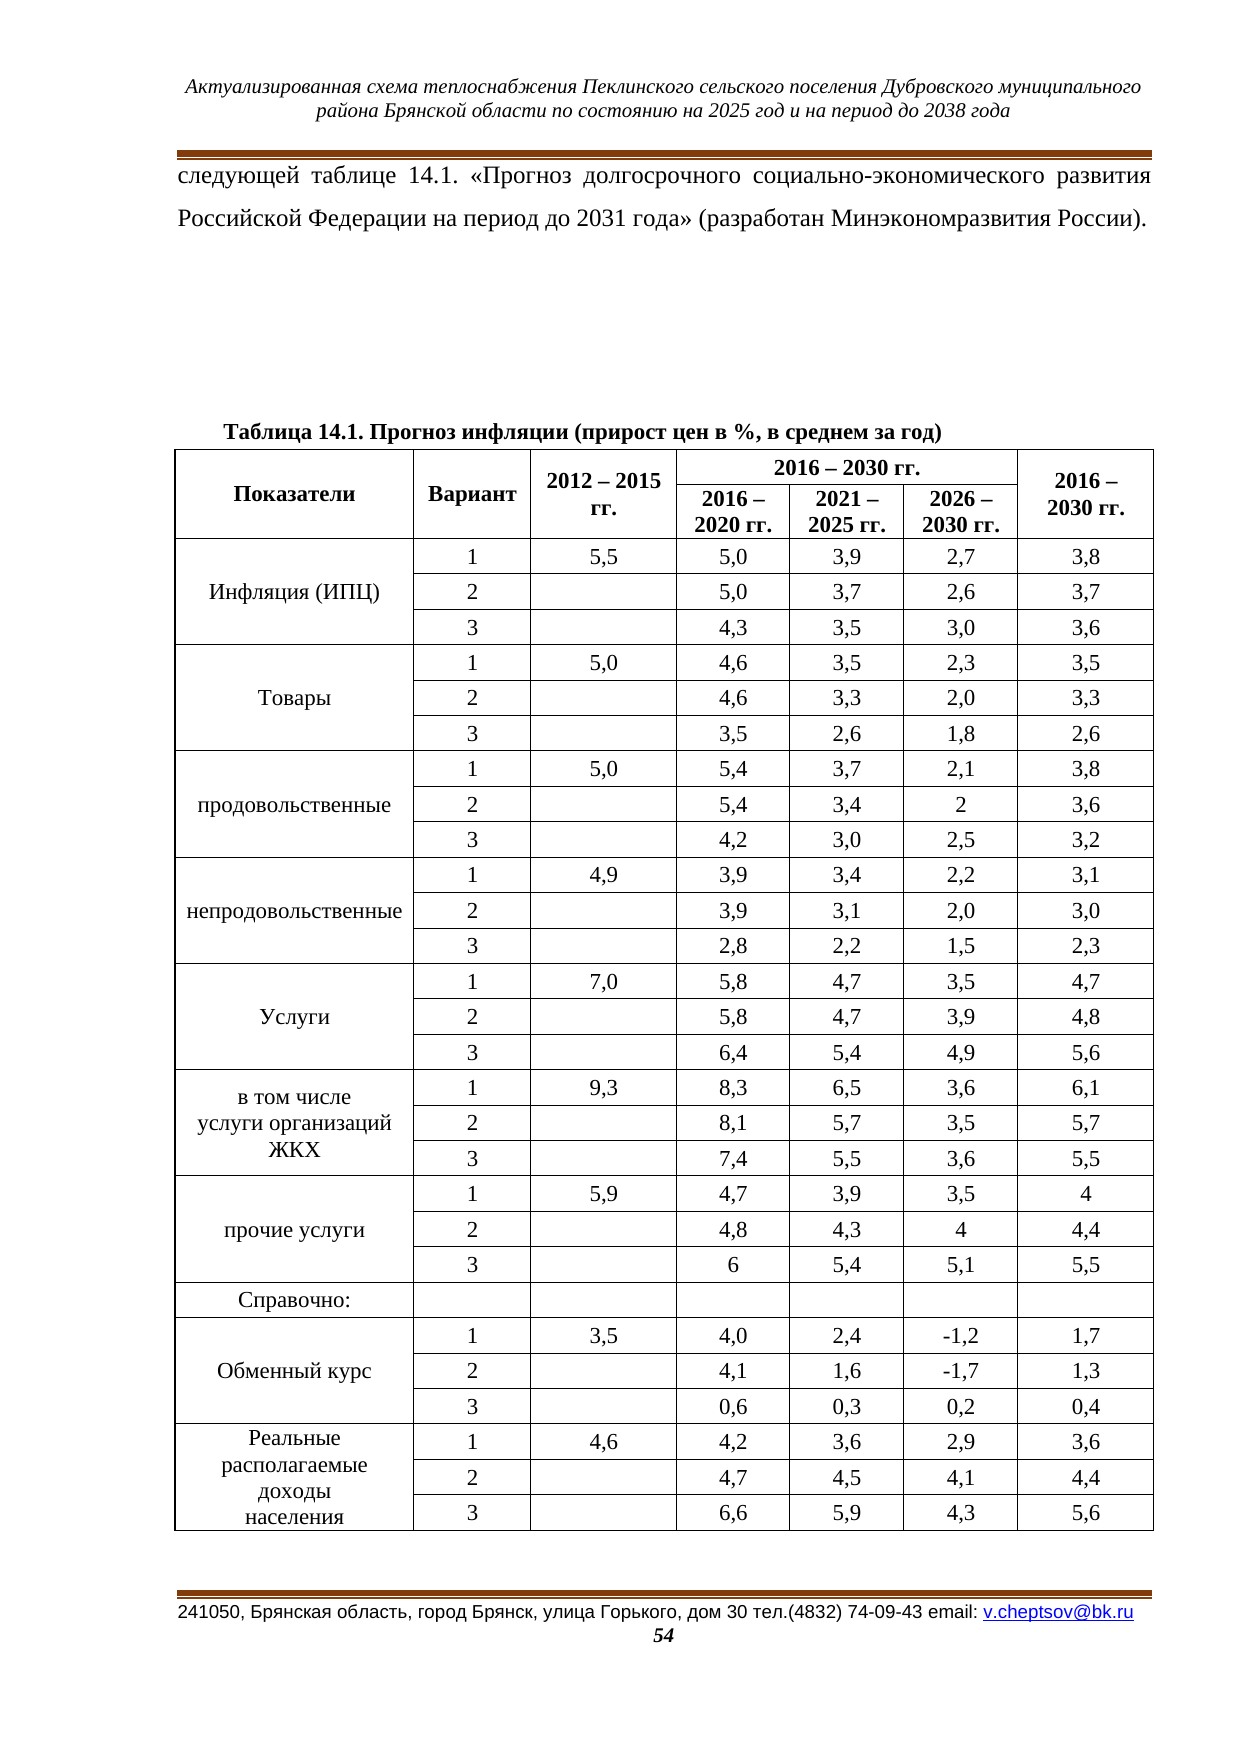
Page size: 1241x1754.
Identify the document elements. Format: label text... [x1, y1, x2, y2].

table_cell 5,0 [531, 645, 676, 679]
table_cell 1,6 [790, 1354, 903, 1388]
table_cell 2,0 [904, 893, 1017, 927]
table_cell 5,9 [790, 1495, 903, 1530]
table_cell 1,3 [1018, 1354, 1153, 1388]
table_cell 2 [414, 893, 530, 927]
table_cell 4,2 [677, 822, 789, 857]
table_cell [531, 610, 676, 644]
table_cell 3 [414, 1247, 530, 1282]
table_cell 3,9 [790, 539, 903, 573]
table_cell 4,6 [677, 645, 789, 679]
table_cell 3 [414, 1035, 530, 1069]
table_cell непродовольственные [176, 858, 413, 963]
table_cell 5,5 [531, 539, 676, 573]
table_cell 2026 – 2030 гг. [904, 485, 1017, 538]
table_cell [531, 1141, 676, 1175]
table_cell 3 [414, 1389, 530, 1423]
table_cell 3,0 [790, 822, 903, 857]
table_cell 3,0 [1018, 893, 1153, 927]
table_cell 4,9 [904, 1035, 1017, 1069]
table_cell -1,7 [904, 1354, 1017, 1388]
table_cell 1,8 [904, 716, 1017, 750]
table_cell 3,5 [904, 964, 1017, 998]
table_cell 4,6 [531, 1424, 676, 1459]
table_cell 3 [414, 929, 530, 963]
table_cell 3,5 [790, 610, 903, 644]
table_cell 3,2 [1018, 822, 1153, 857]
table_cell 4,3 [904, 1495, 1017, 1530]
table_cell 3,9 [790, 1176, 903, 1211]
table_cell 4,1 [904, 1460, 1017, 1494]
table_cell 5,4 [790, 1035, 903, 1069]
table_cell 4,2 [677, 1424, 789, 1459]
table_cell 1 [414, 1070, 530, 1104]
table_cell 2 [414, 999, 530, 1034]
table_cell 6,1 [1018, 1070, 1153, 1104]
table_cell [531, 1035, 676, 1069]
table_cell 3,6 [904, 1070, 1017, 1104]
table_cell 4,7 [790, 964, 903, 998]
table_cell 2,9 [904, 1424, 1017, 1459]
table_cell 1 [414, 1424, 530, 1459]
table_cell 5,6 [1018, 1035, 1153, 1069]
table_cell Справочно: [176, 1283, 413, 1317]
table_cell [414, 1283, 530, 1317]
table_cell 4,0 [677, 1318, 789, 1352]
table_cell [790, 1283, 903, 1317]
table_cell 2 [414, 1460, 530, 1494]
table_cell 2,7 [904, 539, 1017, 573]
table_cell 3,9 [677, 893, 789, 927]
table_cell Обменный курс [176, 1318, 413, 1423]
table_cell 4,7 [677, 1176, 789, 1211]
table_cell 5,5 [790, 1141, 903, 1175]
table_cell 2,2 [904, 858, 1017, 892]
table_cell [531, 1106, 676, 1140]
table_cell 4,8 [1018, 999, 1153, 1034]
table_cell [531, 1247, 676, 1282]
table_cell 2,0 [904, 681, 1017, 715]
table_cell [1018, 1283, 1153, 1317]
table_cell 3,5 [790, 645, 903, 679]
table_cell продовольственные [176, 751, 413, 857]
table_cell 8,1 [677, 1106, 789, 1140]
table_cell в том числе услуги организаций ЖКХ [176, 1070, 413, 1175]
table_cell Реальные располагаемые доходы населения [176, 1424, 413, 1530]
table_cell 2 [414, 1212, 530, 1246]
table_cell [531, 787, 676, 821]
table_cell 5,7 [790, 1106, 903, 1140]
table_cell 2,5 [904, 822, 1017, 857]
table_cell [531, 681, 676, 715]
table_cell 2 [414, 1354, 530, 1388]
table_cell 3,5 [904, 1106, 1017, 1140]
table_cell прочие услуги [176, 1176, 413, 1282]
table_cell 3,4 [790, 787, 903, 821]
table_cell [904, 1283, 1017, 1317]
table_cell [531, 716, 676, 750]
table_cell 3,8 [1018, 539, 1153, 573]
table_cell 3,5 [531, 1318, 676, 1352]
table_cell 4,7 [790, 999, 903, 1034]
table_header Вариант [414, 450, 530, 538]
table_cell 6,6 [677, 1495, 789, 1530]
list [177, 160, 1152, 232]
table_header Показатели [176, 450, 413, 538]
table_cell 4,8 [677, 1212, 789, 1246]
table_cell 5,0 [677, 539, 789, 573]
table_cell 5,1 [904, 1247, 1017, 1282]
table_cell 4,3 [677, 610, 789, 644]
table_cell Инфляция (ИПЦ) [176, 539, 413, 644]
table_cell 5,4 [677, 751, 789, 786]
table_cell 3,7 [790, 574, 903, 609]
table_cell [531, 1389, 676, 1423]
table_cell 5,5 [1018, 1247, 1153, 1282]
table_cell 9,3 [531, 1070, 676, 1104]
table_cell 5,7 [1018, 1106, 1153, 1140]
table_cell 4,1 [677, 1354, 789, 1388]
table_cell 7,0 [531, 964, 676, 998]
table_cell 3,5 [904, 1176, 1017, 1211]
table_cell 1 [414, 858, 530, 892]
table_cell 2,6 [790, 716, 903, 750]
table_cell [531, 1212, 676, 1246]
table_cell 4,6 [677, 681, 789, 715]
table_cell [531, 893, 676, 927]
table_cell 3,4 [790, 858, 903, 892]
table_cell Услуги [176, 964, 413, 1069]
table_cell 3,0 [904, 610, 1017, 644]
table_cell 3,3 [790, 681, 903, 715]
table_cell 4,9 [531, 858, 676, 892]
table_cell 1,7 [1018, 1318, 1153, 1352]
table_cell 2 [414, 787, 530, 821]
table_cell 3,6 [790, 1424, 903, 1459]
table_cell [677, 1283, 789, 1317]
table_cell 4,4 [1018, 1212, 1153, 1246]
table_cell 3,7 [1018, 574, 1153, 609]
table_cell 4 [1018, 1176, 1153, 1211]
table_cell [531, 1460, 676, 1494]
table_cell 3 [414, 1495, 530, 1530]
table_cell 3,9 [904, 999, 1017, 1034]
table_header 2016 – 2030 гг. [1018, 450, 1153, 538]
table_cell 1 [414, 964, 530, 998]
table_cell [531, 1283, 676, 1317]
table_cell 2016 – 2020 гг. [677, 485, 789, 538]
table_header 2012 – 2015 гг. [531, 450, 676, 538]
table_cell 2,2 [790, 929, 903, 963]
table_cell 3,9 [677, 858, 789, 892]
table_cell 3,6 [904, 1141, 1017, 1175]
table_cell 4,4 [1018, 1460, 1153, 1494]
table_cell 3 [414, 716, 530, 750]
table_cell 1 [414, 539, 530, 573]
table_cell 5,4 [790, 1247, 903, 1282]
table_cell 3,1 [790, 893, 903, 927]
table_cell 3,1 [1018, 858, 1153, 892]
table_cell [531, 574, 676, 609]
table_cell 1 [414, 645, 530, 679]
table_cell 4,5 [790, 1460, 903, 1494]
table_cell 2,3 [1018, 929, 1153, 963]
table_cell 2021 – 2025 гг. [790, 485, 903, 538]
table_cell 2,1 [904, 751, 1017, 786]
table_cell 1 [414, 1318, 530, 1352]
table_cell 8,3 [677, 1070, 789, 1104]
table_cell 0,3 [790, 1389, 903, 1423]
table_cell 2,6 [904, 574, 1017, 609]
table_cell 3 [414, 1141, 530, 1175]
table_cell 4,7 [677, 1460, 789, 1494]
table_cell [531, 1495, 676, 1530]
table_cell 3,6 [1018, 610, 1153, 644]
table_cell -1,2 [904, 1318, 1017, 1352]
table_cell 2,3 [904, 645, 1017, 679]
table_cell 3,8 [1018, 751, 1153, 786]
table_cell 5,9 [531, 1176, 676, 1211]
table_cell [531, 929, 676, 963]
table_cell [531, 1354, 676, 1388]
table_cell 5,0 [677, 574, 789, 609]
table_cell 2,8 [677, 929, 789, 963]
table_cell 2 [414, 681, 530, 715]
table_cell [531, 999, 676, 1034]
table_cell [531, 822, 676, 857]
table_header 2016 – 2030 гг. [677, 450, 1017, 484]
table_cell 1 [414, 751, 530, 786]
table_cell 5,6 [1018, 1495, 1153, 1530]
table_cell 4,3 [790, 1212, 903, 1246]
table_cell 1,5 [904, 929, 1017, 963]
table_cell 6,4 [677, 1035, 789, 1069]
table_cell 6 [677, 1247, 789, 1282]
table_cell 3,5 [677, 716, 789, 750]
table_cell 2,6 [1018, 716, 1153, 750]
table_cell 5,8 [677, 964, 789, 998]
table_cell 5,8 [677, 999, 789, 1034]
table_cell Товары [176, 645, 413, 750]
table_cell 7,4 [677, 1141, 789, 1175]
table_cell 2,4 [790, 1318, 903, 1352]
table_cell 3,6 [1018, 787, 1153, 821]
table_cell 3 [414, 822, 530, 857]
table_cell 1 [414, 1176, 530, 1211]
table_cell 6,5 [790, 1070, 903, 1104]
table_cell 3,3 [1018, 681, 1153, 715]
table_cell 3,6 [1018, 1424, 1153, 1459]
table_cell 0,2 [904, 1389, 1017, 1423]
table_cell 0,4 [1018, 1389, 1153, 1423]
table_cell 5,5 [1018, 1141, 1153, 1175]
list Таблица 14.1. Прогноз инфляции (прирост цен в %, в среднем за год) [177, 418, 1152, 445]
table_cell 2 [904, 787, 1017, 821]
table_cell 3 [414, 610, 530, 644]
table_cell 2 [414, 574, 530, 609]
table_cell 4,7 [1018, 964, 1153, 998]
table_cell 5,4 [677, 787, 789, 821]
table_cell 5,0 [531, 751, 676, 786]
table_cell 0,6 [677, 1389, 789, 1423]
table_cell 3,5 [1018, 645, 1153, 679]
table_cell 4 [904, 1212, 1017, 1246]
table_cell 3,7 [790, 751, 903, 786]
table_cell 2 [414, 1106, 530, 1140]
